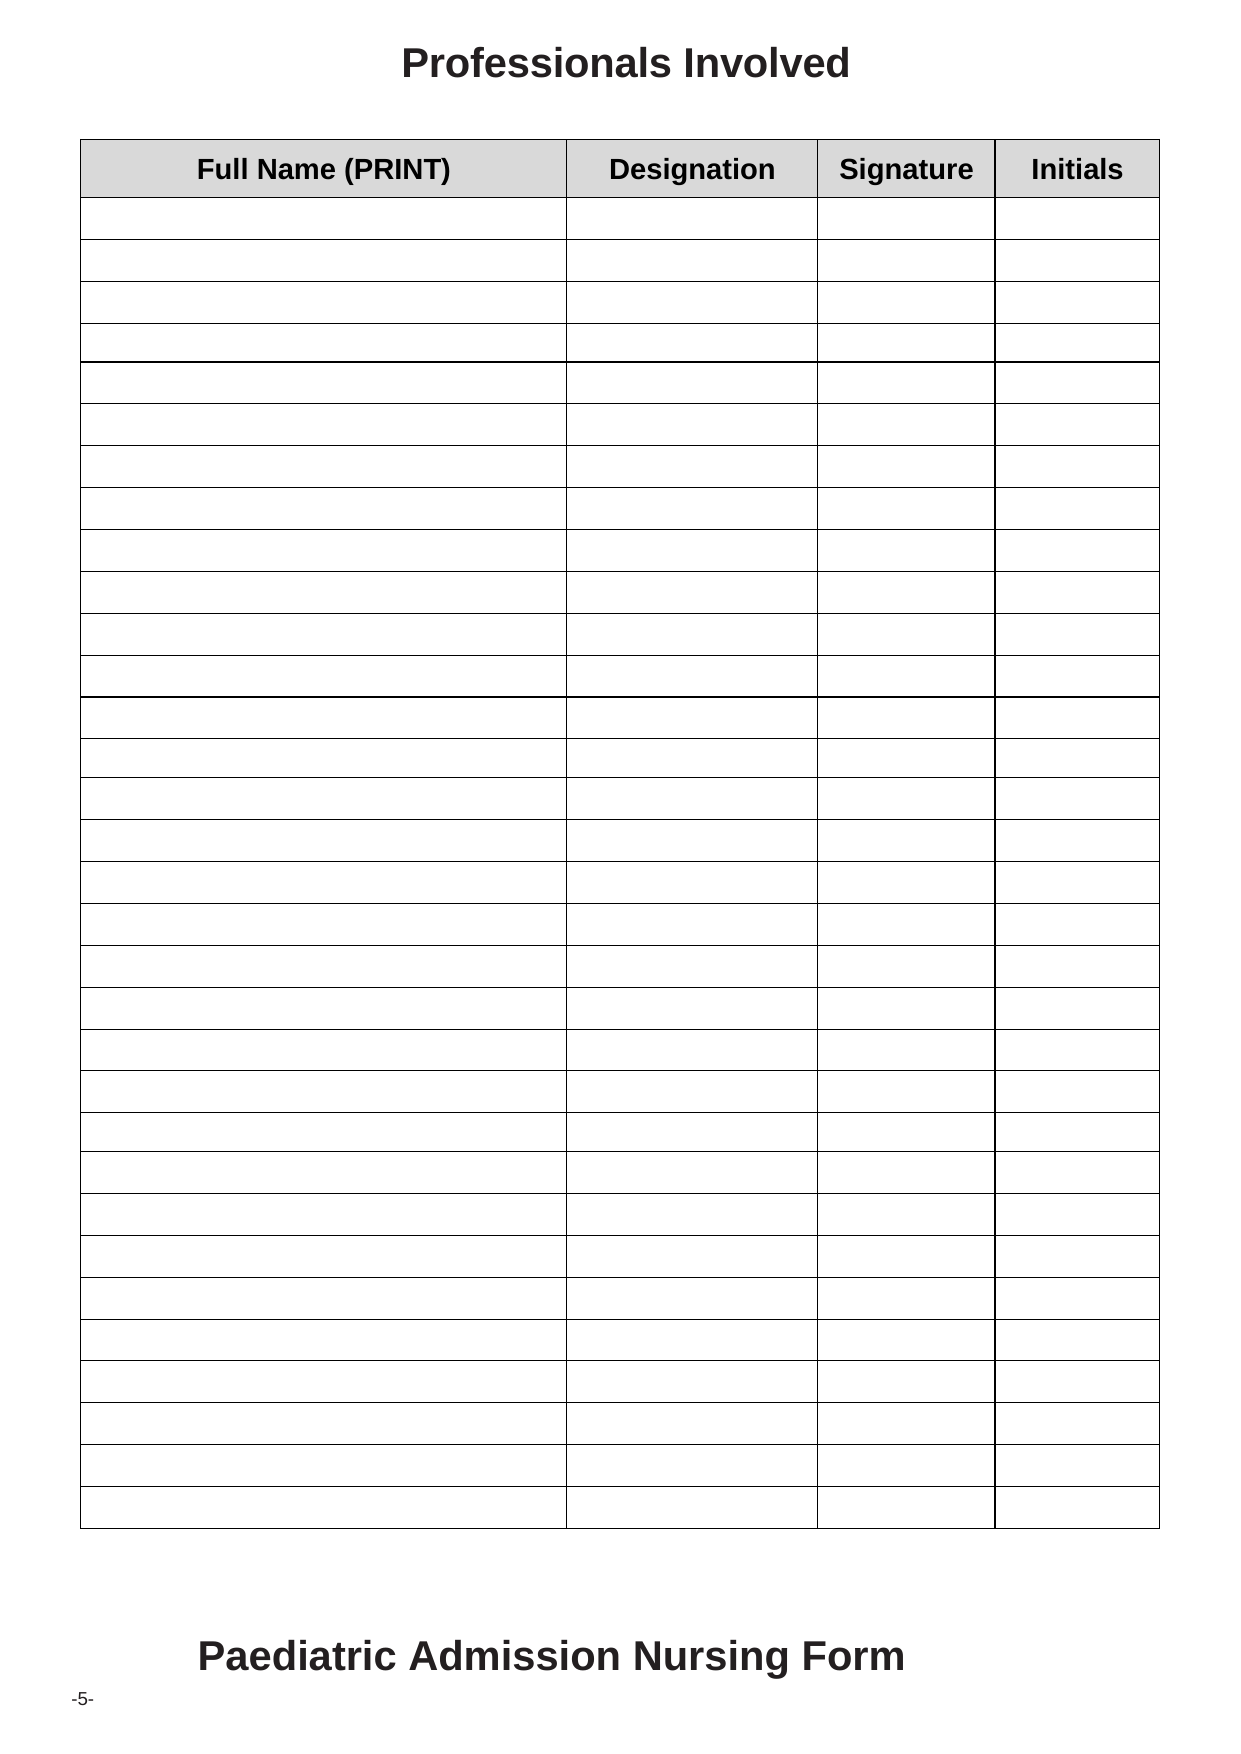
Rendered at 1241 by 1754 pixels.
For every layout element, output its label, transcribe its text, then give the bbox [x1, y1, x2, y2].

table_cell [81, 1113, 566, 1151]
table_cell [81, 240, 566, 281]
table_cell [81, 1487, 566, 1528]
table_cell [996, 363, 1159, 403]
table_cell [996, 530, 1159, 571]
table_cell [818, 1361, 994, 1402]
table_cell [996, 1071, 1159, 1112]
table_cell [81, 1403, 566, 1444]
table_cell [818, 282, 994, 323]
table_cell [996, 862, 1159, 903]
table_cell [567, 1403, 817, 1444]
table_cell [818, 1320, 994, 1360]
table_cell [567, 240, 817, 281]
table_cell [567, 656, 817, 696]
table_cell [81, 1278, 566, 1318]
table_cell [996, 1487, 1159, 1528]
table_cell [567, 530, 817, 571]
table_cell [818, 198, 994, 239]
table_cell [996, 698, 1159, 738]
table_cell [81, 404, 566, 445]
table_cell [996, 240, 1159, 281]
table_cell [996, 282, 1159, 323]
table_cell [996, 572, 1159, 613]
table_cell [567, 363, 817, 403]
table_cell [81, 656, 566, 696]
table_cell [818, 862, 994, 903]
table_cell [818, 404, 994, 445]
table_cell [81, 446, 566, 487]
table_header Designation [567, 140, 817, 197]
table_cell [81, 904, 566, 945]
table_cell [567, 988, 817, 1028]
table_cell [81, 739, 566, 777]
table_cell [81, 282, 566, 323]
table_cell [567, 739, 817, 777]
table_cell [81, 198, 566, 239]
table_cell [818, 1445, 994, 1486]
table_cell [81, 820, 566, 861]
table_cell [996, 946, 1159, 987]
table_cell [567, 282, 817, 323]
table_cell [818, 988, 994, 1028]
table_cell [567, 404, 817, 445]
table_cell [996, 404, 1159, 445]
table_cell [81, 862, 566, 903]
table_cell [996, 988, 1159, 1028]
table_cell [567, 1487, 817, 1528]
table_cell [81, 1071, 566, 1112]
table_cell [818, 572, 994, 613]
table_cell [818, 1403, 994, 1444]
table_cell [818, 1487, 994, 1528]
table_cell [996, 778, 1159, 819]
table_cell [567, 1445, 817, 1486]
table_cell [818, 1071, 994, 1112]
table_cell [996, 1113, 1159, 1151]
table_cell [818, 1113, 994, 1151]
table_cell [996, 488, 1159, 529]
table_cell [818, 1194, 994, 1235]
table_cell [567, 1320, 817, 1360]
table_cell [818, 1152, 994, 1193]
table_cell [818, 446, 994, 487]
table_cell [818, 1236, 994, 1277]
table_cell [996, 324, 1159, 361]
table_cell [567, 1361, 817, 1402]
table_cell [996, 1152, 1159, 1193]
table_cell [818, 614, 994, 654]
table_cell [81, 778, 566, 819]
table_cell [996, 1445, 1159, 1486]
table_cell [818, 1030, 994, 1070]
table_cell [567, 946, 817, 987]
table_cell [567, 324, 817, 361]
table_cell [818, 240, 994, 281]
table_cell [996, 1361, 1159, 1402]
table_cell [81, 530, 566, 571]
table_cell [81, 324, 566, 361]
table_cell [81, 614, 566, 654]
table_cell [996, 1278, 1159, 1318]
table_cell [996, 739, 1159, 777]
table_cell [567, 1278, 817, 1318]
table_cell [818, 946, 994, 987]
table_cell [81, 1194, 566, 1235]
table_cell [818, 488, 994, 529]
table_cell [567, 1113, 817, 1151]
table_header Full Name (PRINT) [81, 140, 566, 197]
table_cell [567, 862, 817, 903]
table_header Initials [996, 140, 1159, 197]
table_header Signature [818, 140, 994, 197]
table_cell [996, 820, 1159, 861]
table_cell [996, 656, 1159, 696]
table_cell [567, 1194, 817, 1235]
table_cell [818, 739, 994, 777]
table_cell [818, 324, 994, 361]
table_cell [567, 198, 817, 239]
table_cell [81, 1361, 566, 1402]
table_cell [567, 1071, 817, 1112]
table_cell [818, 656, 994, 696]
table_cell [81, 946, 566, 987]
table_cell [567, 488, 817, 529]
table_cell [818, 530, 994, 571]
table_cell [818, 904, 994, 945]
table_cell [818, 698, 994, 738]
table_cell [81, 988, 566, 1028]
table_cell [81, 698, 566, 738]
table_cell [567, 446, 817, 487]
table_cell [818, 778, 994, 819]
table_cell [81, 1445, 566, 1486]
table_cell [81, 1030, 566, 1070]
table_cell [818, 820, 994, 861]
table_cell [818, 1278, 994, 1318]
table_cell [996, 198, 1159, 239]
table_cell [81, 572, 566, 613]
table_cell [81, 1152, 566, 1193]
table_cell [567, 698, 817, 738]
table_cell [567, 1236, 817, 1277]
table_cell [567, 1030, 817, 1070]
table_cell [567, 778, 817, 819]
text Professionals Involved [47, 38, 1205, 86]
table_cell [567, 904, 817, 945]
table_cell [818, 363, 994, 403]
text Paediatric Admission Nursing Form [35, 1631, 1068, 1679]
table_cell [567, 820, 817, 861]
table_cell [996, 614, 1159, 654]
table_cell [81, 363, 566, 403]
table_cell [81, 1320, 566, 1360]
table_cell [996, 1320, 1159, 1360]
table_cell [996, 904, 1159, 945]
table_cell [81, 488, 566, 529]
table_cell [567, 1152, 817, 1193]
table_cell [567, 572, 817, 613]
table_cell [996, 1030, 1159, 1070]
table_cell [81, 1236, 566, 1277]
table_cell [996, 1194, 1159, 1235]
table_cell [996, 1236, 1159, 1277]
table_cell [567, 614, 817, 654]
table_cell [996, 446, 1159, 487]
table_cell [996, 1403, 1159, 1444]
